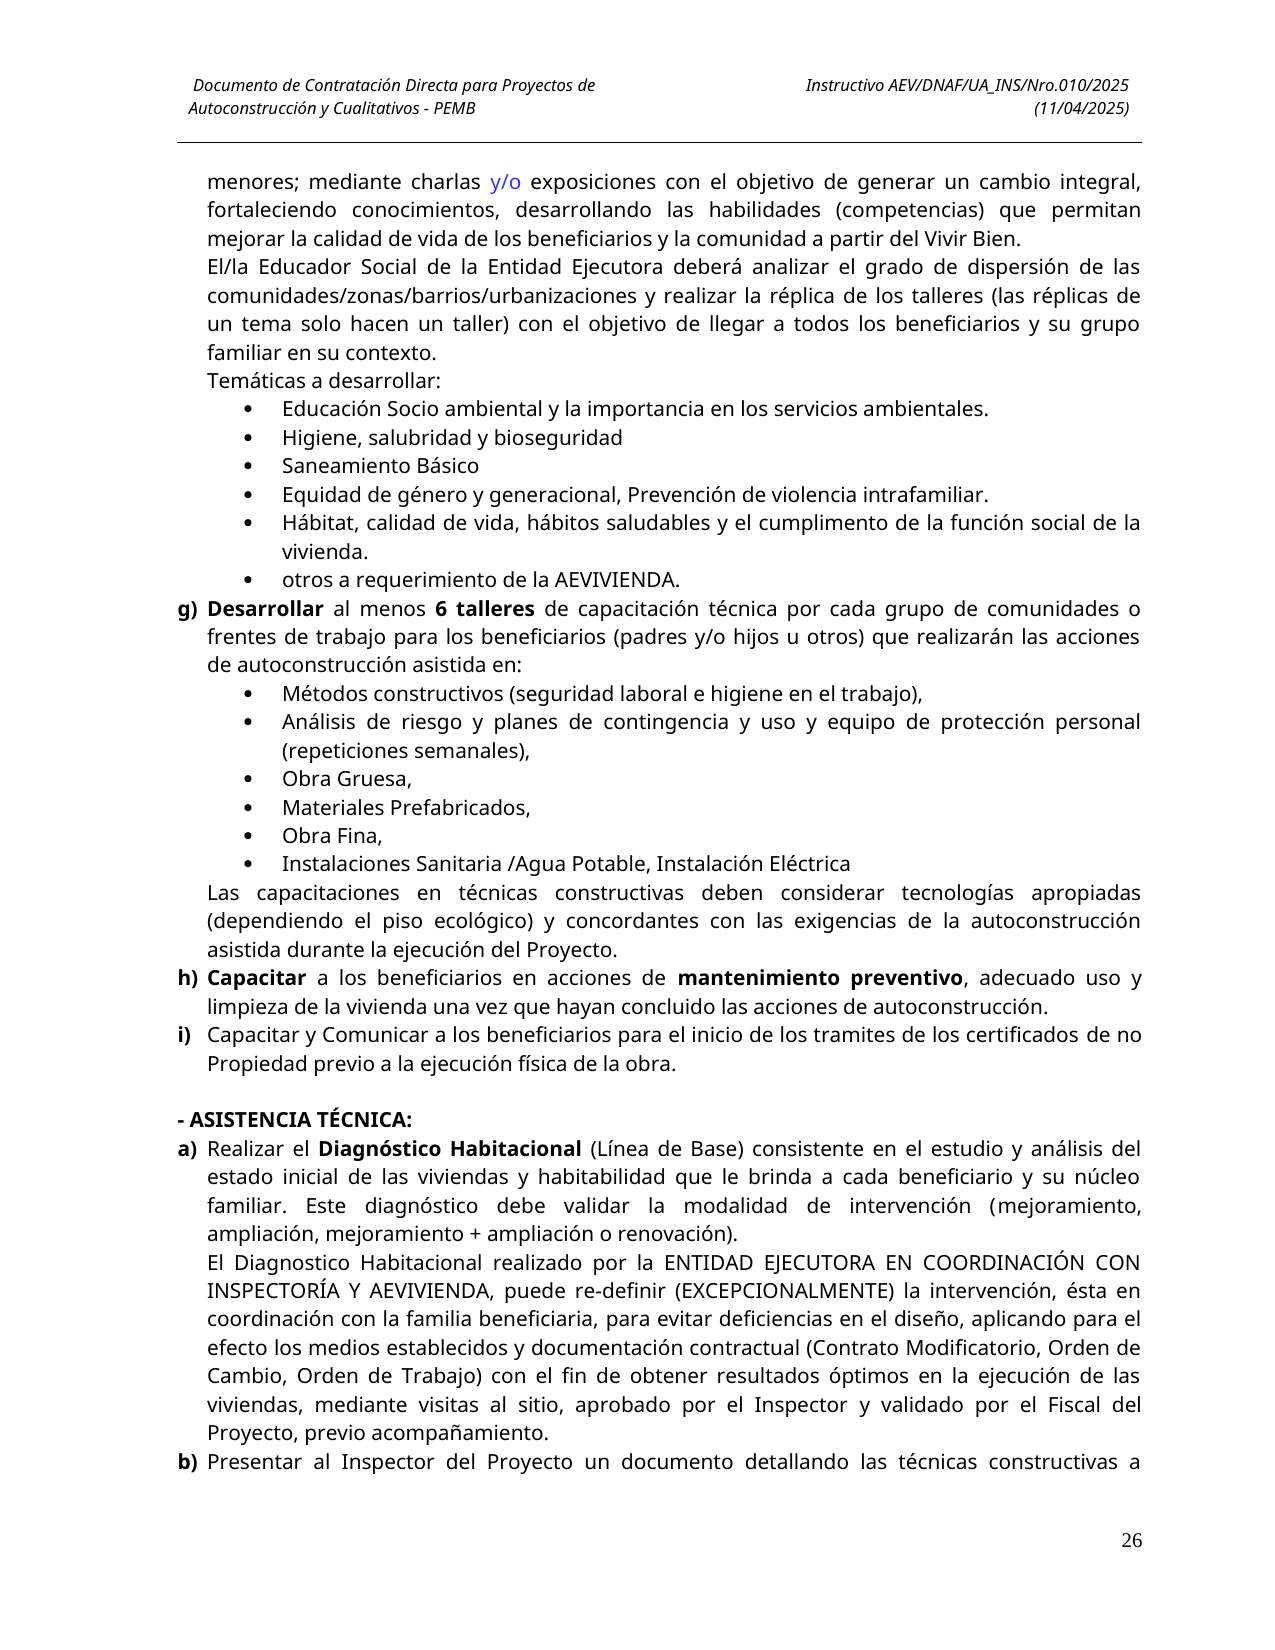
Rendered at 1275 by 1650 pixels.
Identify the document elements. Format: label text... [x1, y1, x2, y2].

list Obra Gruesa, [244, 764, 1142, 793]
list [177, 1447, 1142, 1475]
list Capacitar a los beneficiarios en acciones de mantenimiento preventivo, adecuado uso y limpieza de la vivienda una vez que hayan concluido las acciones de autoconstrucción. [177, 963, 1142, 1020]
list Equidad de género y generacional, Prevención de violencia intrafamiliar. [244, 480, 1142, 508]
list otros a requerimiento de la AEVIVIENDA. [244, 565, 1142, 594]
list Materiales Prefabricados, [244, 793, 1142, 821]
list Análisis de riesgo y planes de contingencia y uso y equipo de protección personal (repeticiones semanales), [244, 707, 1142, 764]
list Higiene, salubridad y bioseguridad [244, 423, 1142, 451]
list Saneamiento Básico [244, 451, 1142, 480]
list El Diagnostico Habitacional realizado por la ENTIDAD EJECUTORA EN COORDINACIÓN CON INSPECTORÍA Y AEVIVIENDA, puede re-definir (EXCEPCIONALMENTE) la intervención, ésta en coordinación con la familia beneficiaria, para evitar deficiencias en el diseño, aplicando para el efecto los medios establecidos y documentación contractual (Contrato Modificatorio, Orden de Cambio, Orden de Trabajo) con el fin de obtener resultados óptimos en la ejecución de las viviendas, mediante visitas al sitio, aprobado por el Inspector y validado por el Fiscal del Proyecto, previo acompañamiento. [207, 1248, 1142, 1447]
list Métodos constructivos (seguridad laboral e higiene en el trabajo), [244, 679, 1142, 707]
text - ASISTENCIA TÉCNICA: [177, 1106, 1142, 1134]
list Instalaciones Sanitaria /Agua Potable, Instalación Eléctrica [244, 849, 1142, 878]
list Realizar el Diagnóstico Habitacional (Línea de Base) consistente en el estudio y análisis del estado inicial de las viviendas y habitabilidad que le brinda a cada beneficiario y su núcleo familiar. Este diagnóstico debe validar la modalidad de intervención (mejoramiento, ampliación, mejoramiento + ampliación o renovación). [177, 1134, 1142, 1248]
list Desarrollar al menos 6 talleres de capacitación técnica por cada grupo de comunidades o frentes de trabajo para los beneficiarios (padres y/o hijos u otros) que realizarán las acciones de autoconstrucción asistida en: [177, 594, 1142, 679]
list Educación Socio ambiental y la importancia en los servicios ambientales. [244, 394, 1142, 423]
list Obra Fina, [244, 821, 1142, 849]
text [207, 167, 1142, 252]
list Capacitar y Comunicar a los beneficiarios para el inicio de los tramites de los certificados de no Propiedad previo a la ejecución física de la obra. [177, 1020, 1142, 1077]
list Hábitat, calidad de vida, hábitos saludables y el cumplimento de la función social de la vivienda. [244, 508, 1142, 565]
text Temáticas a desarrollar: [177, 366, 1142, 394]
text El/la Educador Social de la Entidad Ejecutora deberá analizar el grado de dispersión de las comunidades/zonas/barrios/urbanizaciones y realizar la réplica de los talleres (las réplicas de un tema solo hacen un taller) con el objetivo de llegar a todos los beneficiarios y su grupo familiar en su contexto. [207, 252, 1142, 366]
text Las capacitaciones en técnicas constructivas deben considerar tecnologías apropiadas (dependiendo el piso ecológico) y concordantes con las exigencias de la autoconstrucción asistida durante la ejecución del Proyecto. [207, 878, 1142, 963]
